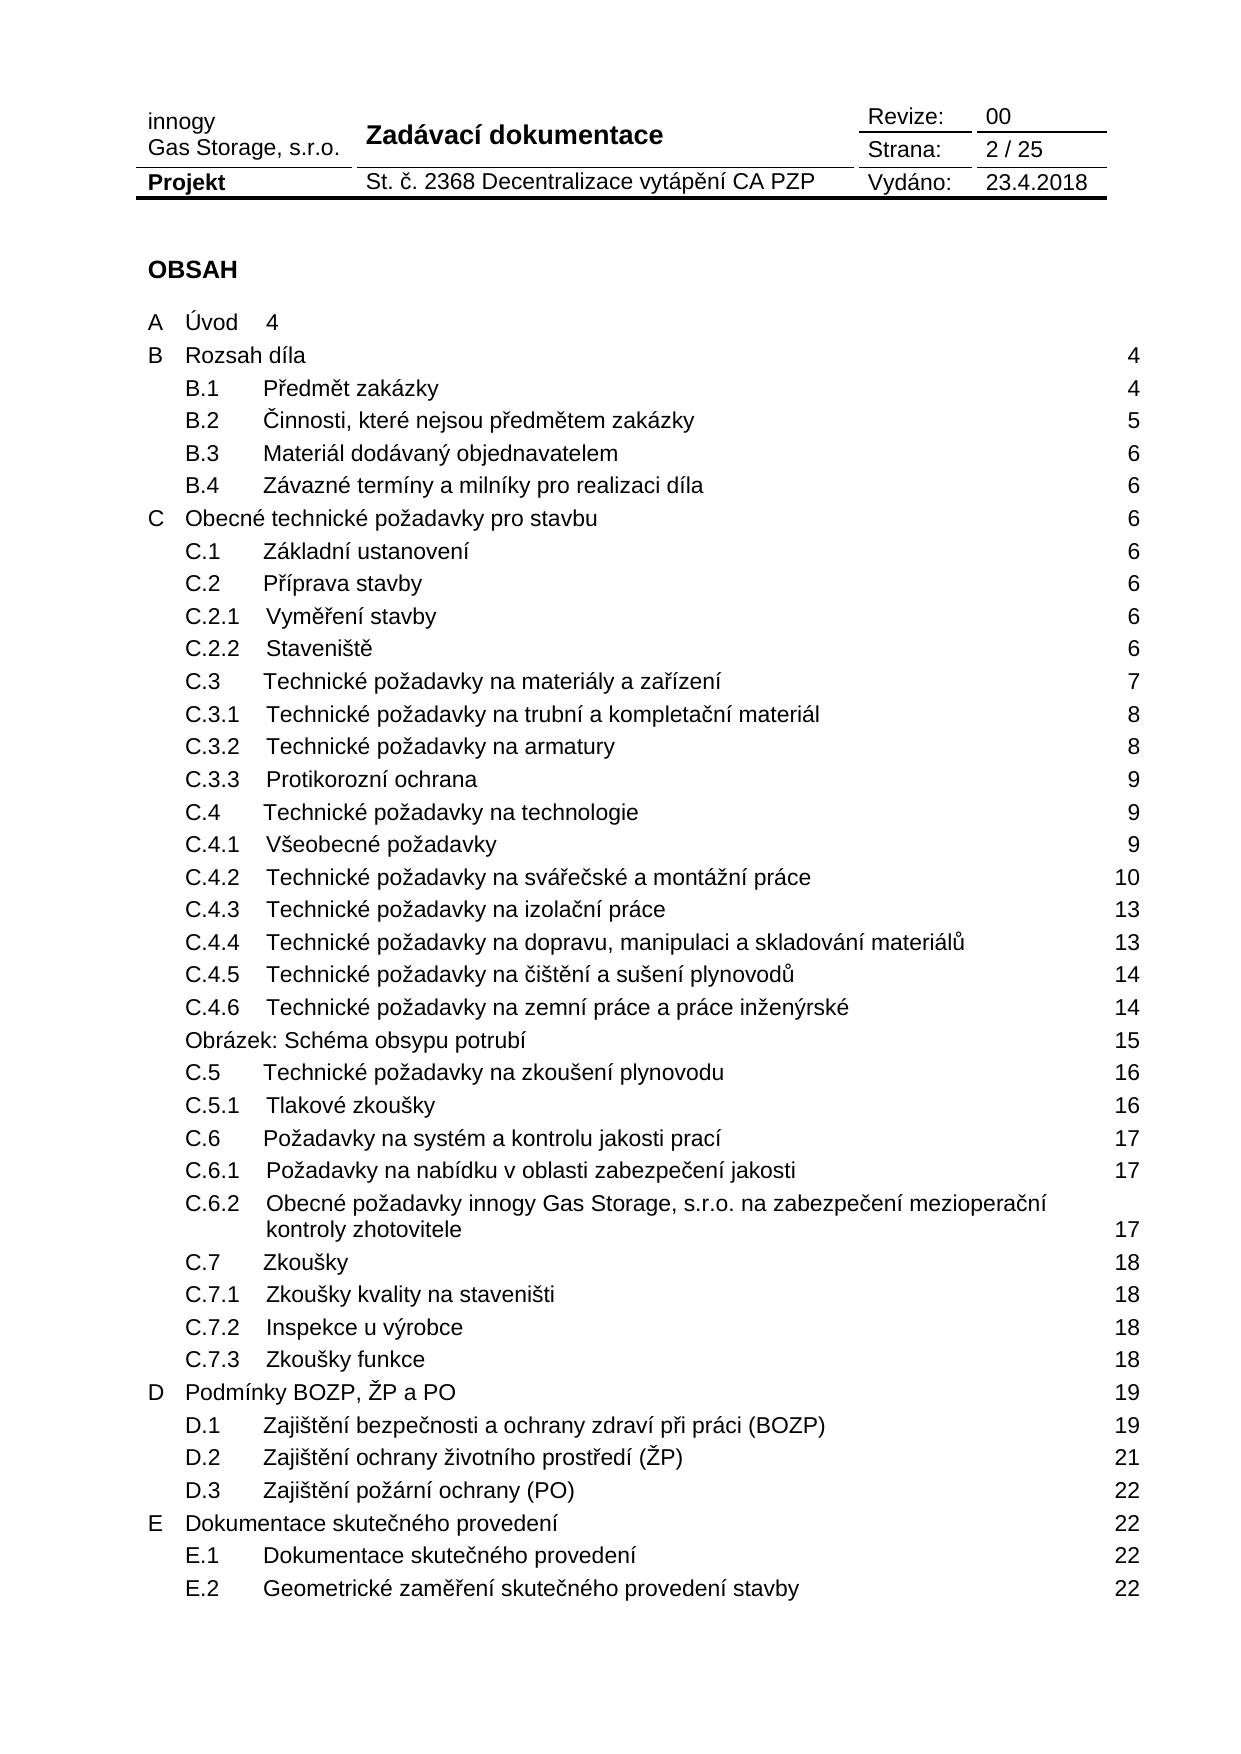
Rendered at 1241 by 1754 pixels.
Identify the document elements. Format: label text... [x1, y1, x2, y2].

text B.1 Předmět zakázky 4 [185, 374, 1093, 401]
text C.7.1 Zkoušky kvality na staveništi 18 [185, 1281, 1093, 1308]
text C.3.2 Technické požadavky na armatury 8 [185, 733, 1093, 759]
text D.2 Zajištění ochrany životního prostředí (ŽP) 21 [185, 1444, 1093, 1471]
text Obrázek: Schéma obsypu potrubí 15 [185, 1027, 1093, 1053]
text B.4 Závazné termíny a milníky pro realizaci díla 6 [185, 472, 1093, 499]
text C.6 Požadavky na systém a kontrolu jakosti prací 17 [185, 1124, 1093, 1151]
text C.3.1 Technické požadavky na trubní a kompletační materiál 8 [185, 701, 1093, 727]
text C.7 Zkoušky 18 [185, 1249, 1093, 1275]
text E Dokumentace skutečného provedení 22 [148, 1509, 1093, 1536]
text D Podmínky BOZP, ŽP a PO 19 [148, 1379, 1093, 1405]
text C.4 Technické požadavky na technologie 9 [185, 798, 1093, 825]
text C.6.1 Požadavky na nabídku v oblasti zabezpečení jakosti 17 [185, 1157, 1093, 1183]
text B.2 Činnosti, které nejsou předmětem zakázky 5 [185, 407, 1093, 433]
text C.4.5 Technické požadavky na čištění a sušení plynovodů 14 [185, 961, 1093, 988]
text C Obecné technické požadavky pro stavbu 6 [148, 505, 1093, 531]
text C.1 Základní ustanovení 6 [185, 538, 1093, 564]
text C.4.2 Technické požadavky na svářečské a montážní práce 10 [185, 864, 1093, 890]
text B.3 Materiál dodávaný objednavatelem 6 [185, 440, 1093, 466]
text D.3 Zajištění požární ochrany (PO) 22 [185, 1477, 1093, 1503]
text C.5.1 Tlakové zkoušky 16 [185, 1092, 1093, 1118]
text B Rozsah díla 4 [148, 342, 1093, 368]
text OBSAH [148, 256, 1093, 284]
text C.7.2 Inspekce u výrobce 18 [185, 1314, 1093, 1340]
text C.2.1 Vyměření stavby 6 [185, 603, 1093, 629]
text C.4.4 Technické požadavky na dopravu, manipulaci a skladování materiálů 13 [185, 929, 1093, 955]
text D.1 Zajištění bezpečnosti a ochrany zdraví při práci (BOZP) 19 [185, 1412, 1093, 1438]
text C.3 Technické požadavky na materiály a zařízení 7 [185, 668, 1093, 694]
text C.3.3 Protikorozní ochrana 9 [185, 766, 1093, 792]
text E.2 Geometrické zaměření skutečného provedení stavby 22 [185, 1575, 1093, 1601]
text C.7.3 Zkoušky funkce 18 [185, 1346, 1093, 1373]
text C.4.6 Technické požadavky na zemní práce a práce inženýrské 14 [185, 994, 1093, 1020]
text C.4.3 Technické požadavky na izolační práce 13 [185, 896, 1093, 923]
text C.4.1 Všeobecné požadavky 9 [185, 831, 1093, 857]
text A Úvod 4 [148, 309, 1093, 336]
text C.5 Technické požadavky na zkoušení plynovodu 16 [185, 1059, 1093, 1086]
text C.2.2 Staveniště 6 [185, 635, 1093, 662]
text C.6.2 Obecné požadavky innogy Gas Storage, s.r.o. na zabezpečení mezioperační kontroly zhotovitele 17 [185, 1190, 1093, 1242]
text E.1 Dokumentace skutečného provedení 22 [185, 1542, 1093, 1568]
text C.2 Příprava stavby 6 [185, 570, 1093, 597]
